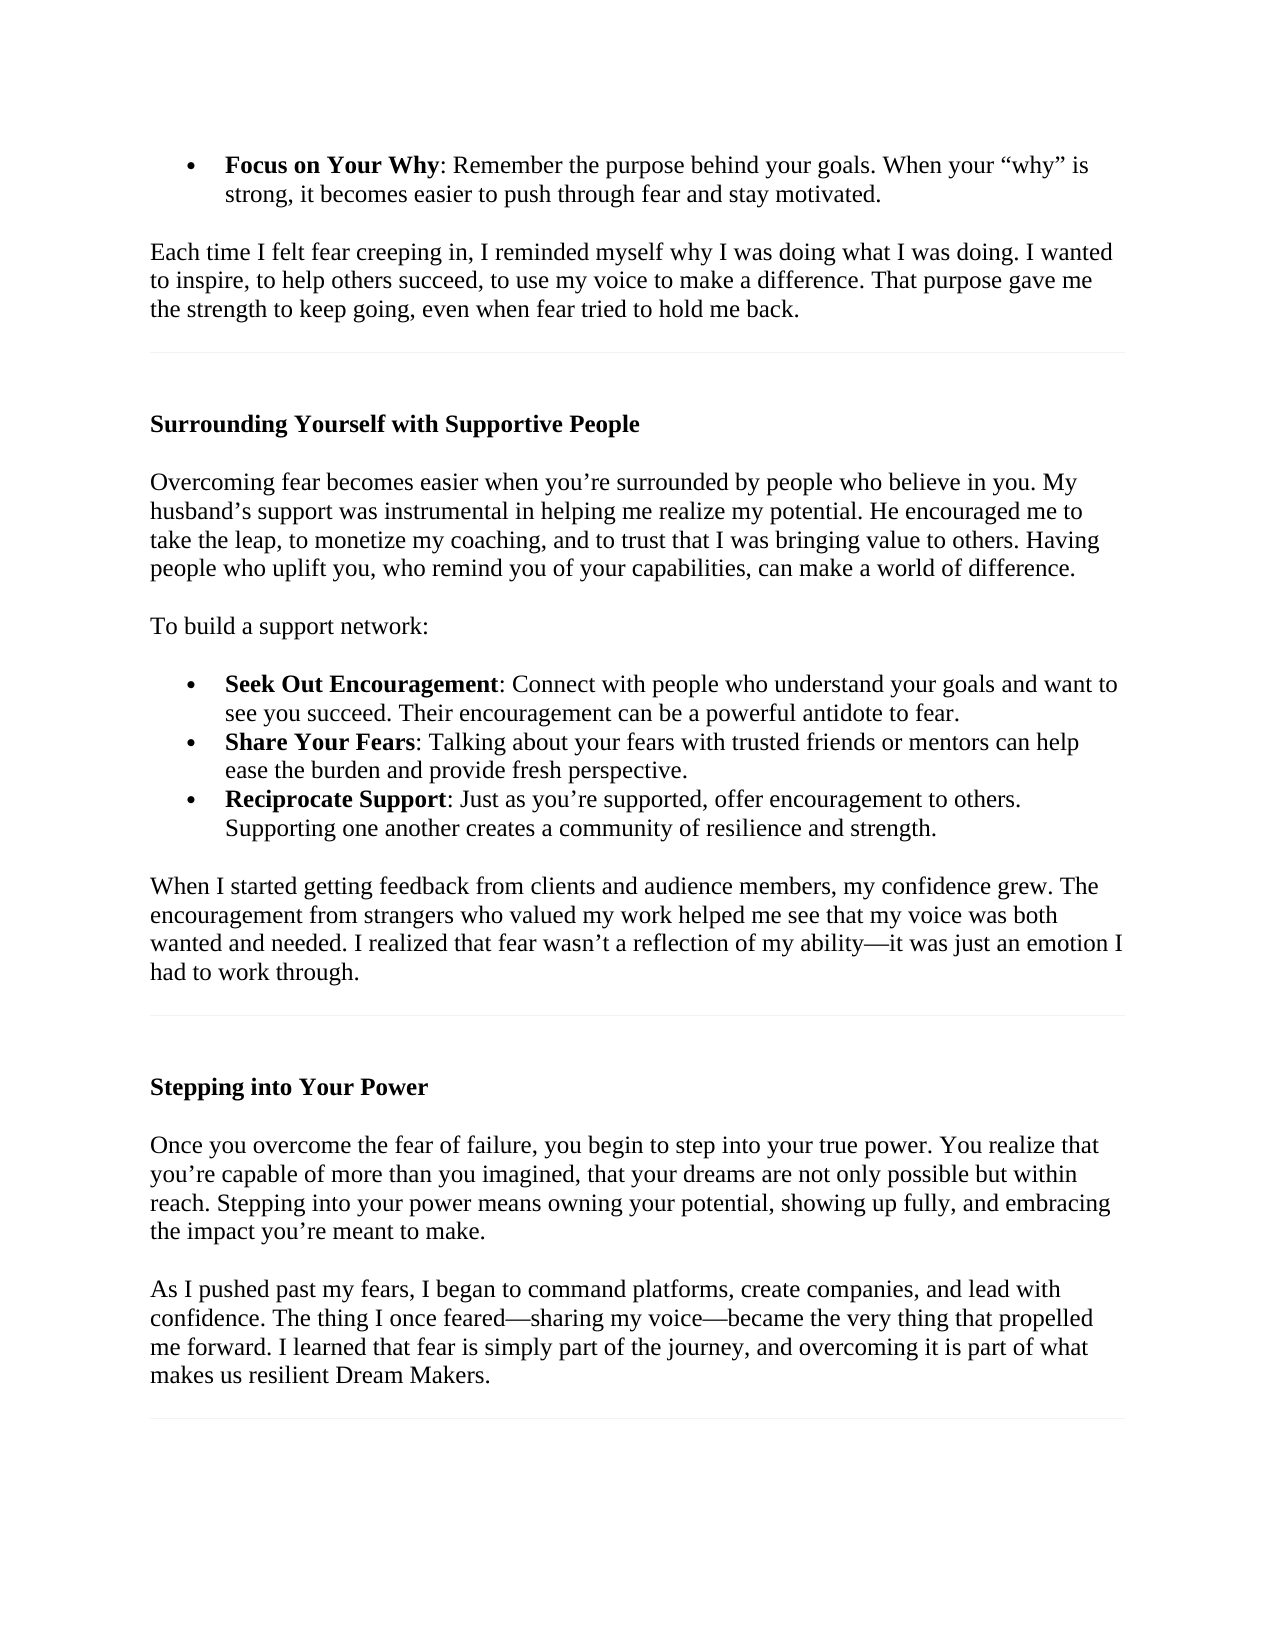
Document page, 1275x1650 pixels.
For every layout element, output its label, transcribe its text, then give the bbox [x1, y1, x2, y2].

text When I started getting feedback from clients and audience members, my confidence grew. The encouragement from strangers who valued my work helped me see that my voice was both wanted and needed. I realized that fear wasn’t a reflection of my ability—it was just an emotion I had to work through. [150, 871, 1125, 986]
list Focus on Your Why: Remember the purpose behind your goals. When your “why” is strong, it becomes easier to push through fear and stay motivated. [187, 150, 1125, 207]
text Once you overcome the fear of failure, you begin to step into your true power. You realize that you’re capable of more than you imagined, that your dreams are not only possible but within reach. Stepping into your power means owning your potential, showing up fully, and embracing the impact you’re meant to make. [150, 1130, 1125, 1245]
text Stepping into Your Power [150, 1072, 1125, 1101]
list Seek Out Encouragement: Connect with people who understand your goals and want to see you succeed. Their encouragement can be a powerful antidote to fear. [187, 669, 1125, 727]
text Each time I felt fear creeping in, I reminded myself why I was doing what I was doing. I wanted to inspire, to help others succeed, to use my voice to make a difference. That purpose gave me the strength to keep going, even when fear tried to hold me back. [150, 237, 1125, 323]
list Reciprocate Support: Just as you’re supported, offer encouragement to others. Supporting one another creates a community of resilience and strength. [187, 784, 1125, 842]
text To build a support network: [150, 611, 1125, 640]
text As I pushed past my fears, I began to command platforms, create companies, and lead with confidence. The thing I once feared—sharing my voice—became the very thing that propelled me forward. I learned that fear is simply part of the journey, and overcoming it is part of what makes us resilient Dream Makers. [150, 1274, 1125, 1389]
list Share Your Fears: Talking about your fears with trusted friends or mentors can help ease the burden and provide fresh perspective. [187, 727, 1125, 784]
text Overcoming fear becomes easier when you’re surrounded by people who believe in you. My husband’s support was instrumental in helping me realize my potential. He encouraged me to take the leap, to monetize my coaching, and to trust that I was bringing value to others. Having people who uplift you, who remind you of your capabilities, can make a world of difference. [150, 467, 1125, 582]
text Surrounding Yourself with Supportive People [150, 409, 1125, 438]
